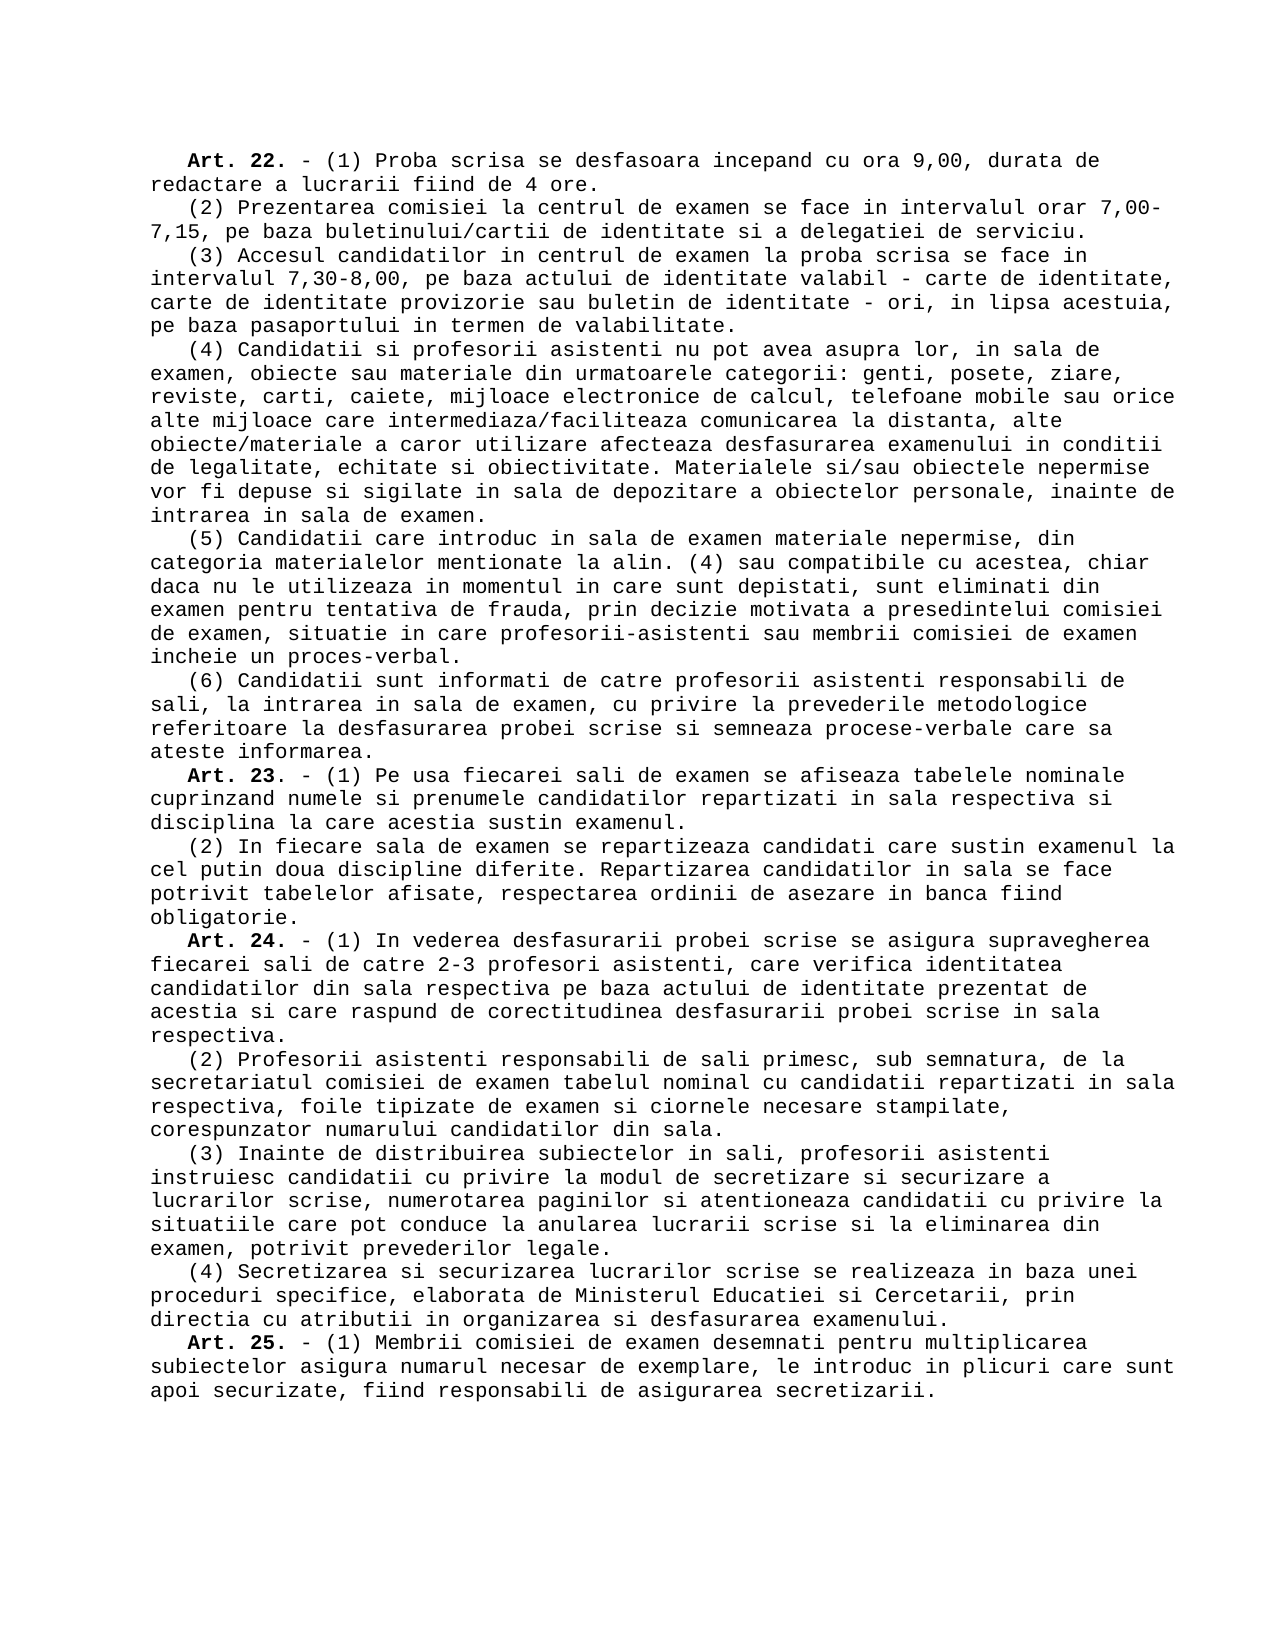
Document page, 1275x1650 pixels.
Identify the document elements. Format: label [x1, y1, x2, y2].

text [150, 150, 1181, 1403]
